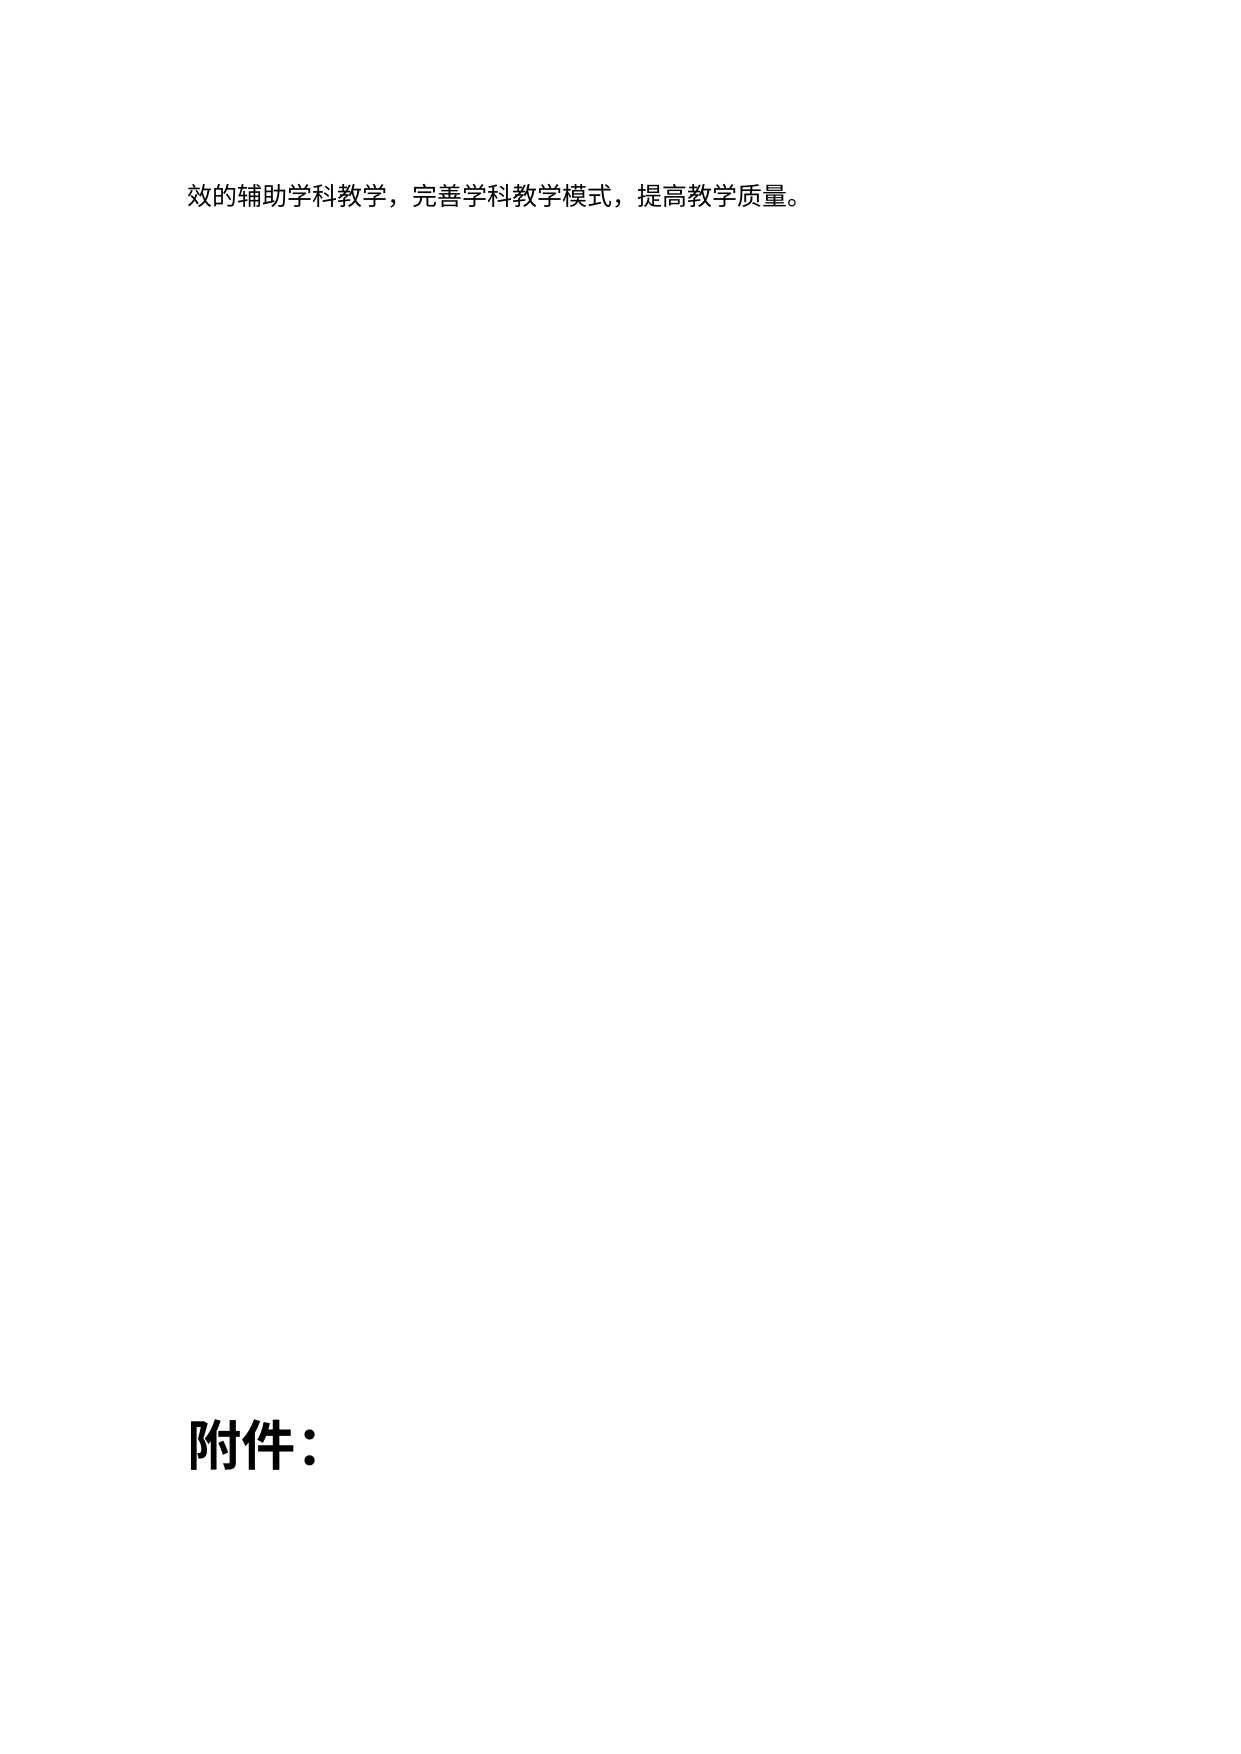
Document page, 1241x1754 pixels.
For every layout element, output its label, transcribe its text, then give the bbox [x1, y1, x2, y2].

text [187, 162, 1053, 227]
text 附件： [187, 1393, 1053, 1490]
